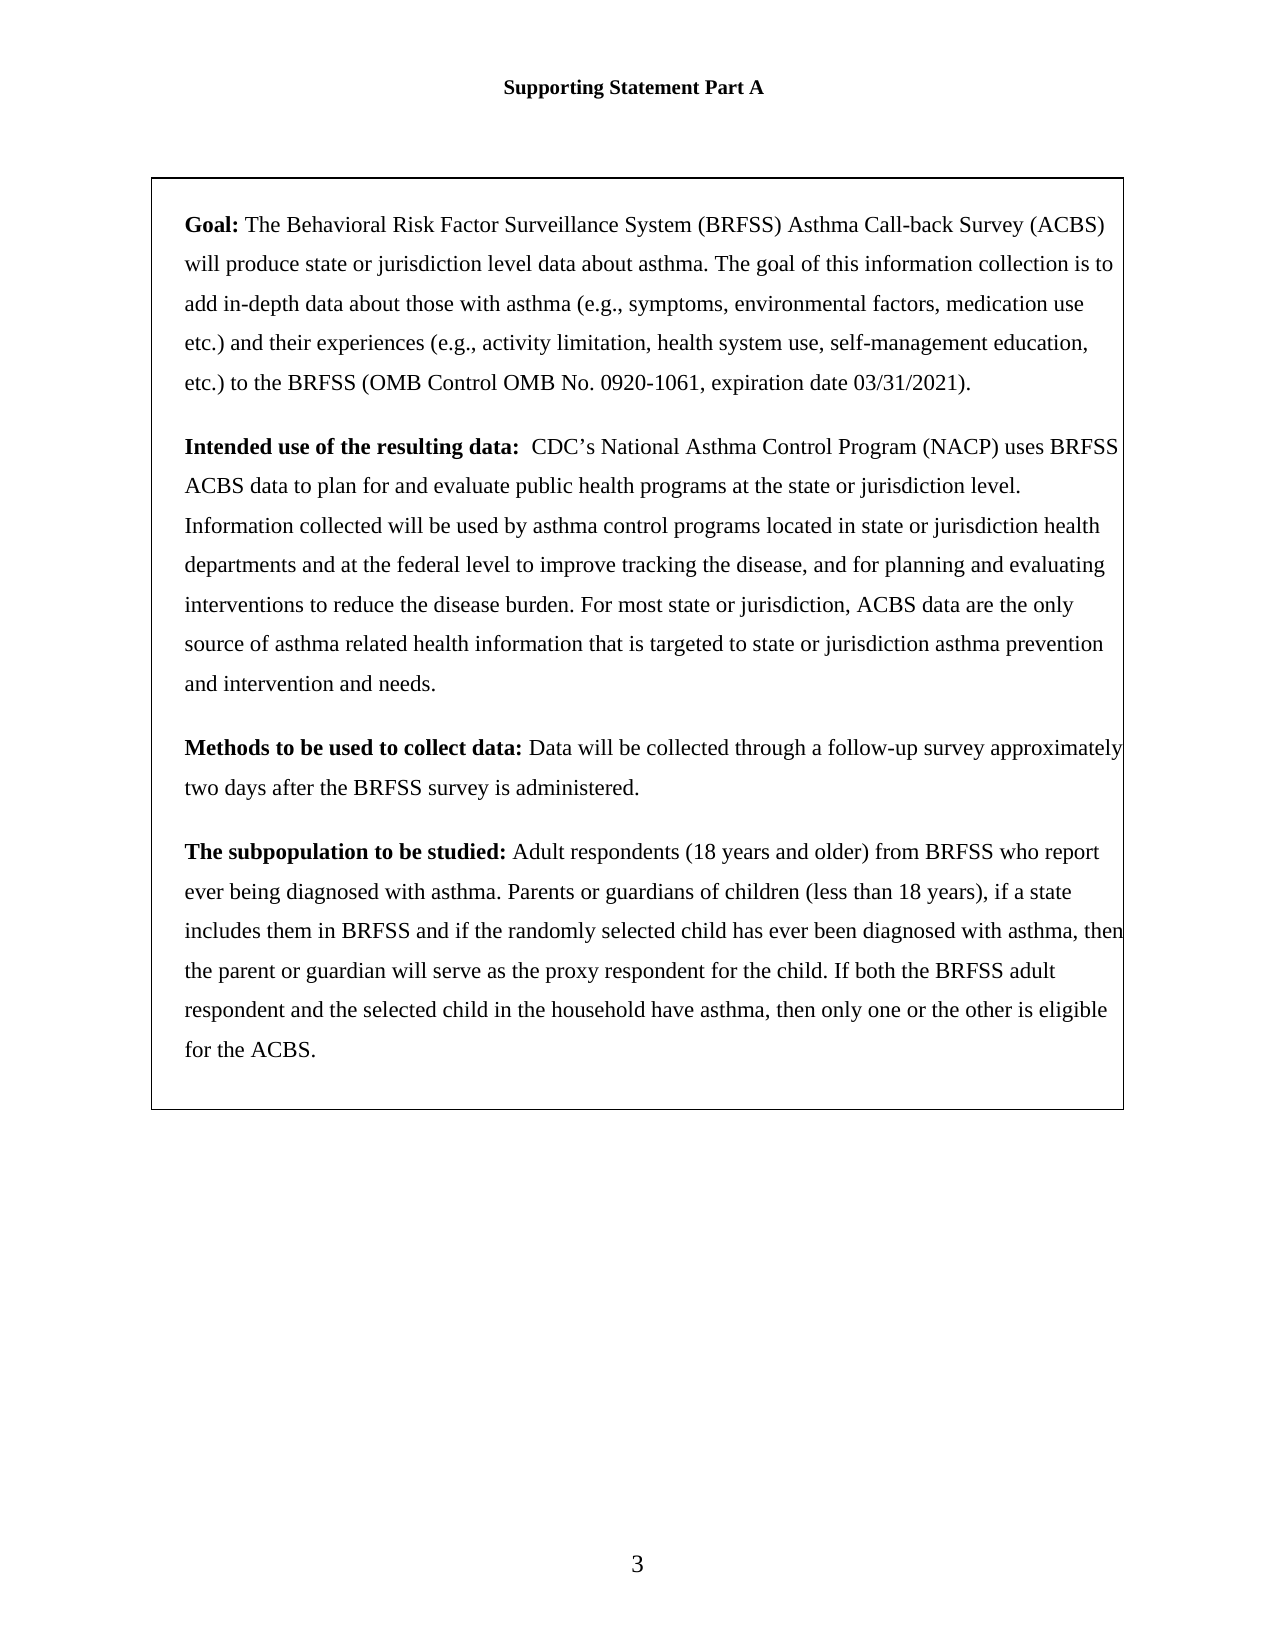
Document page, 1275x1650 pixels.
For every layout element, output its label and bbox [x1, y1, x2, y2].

table_header [151, 150, 1136, 1141]
